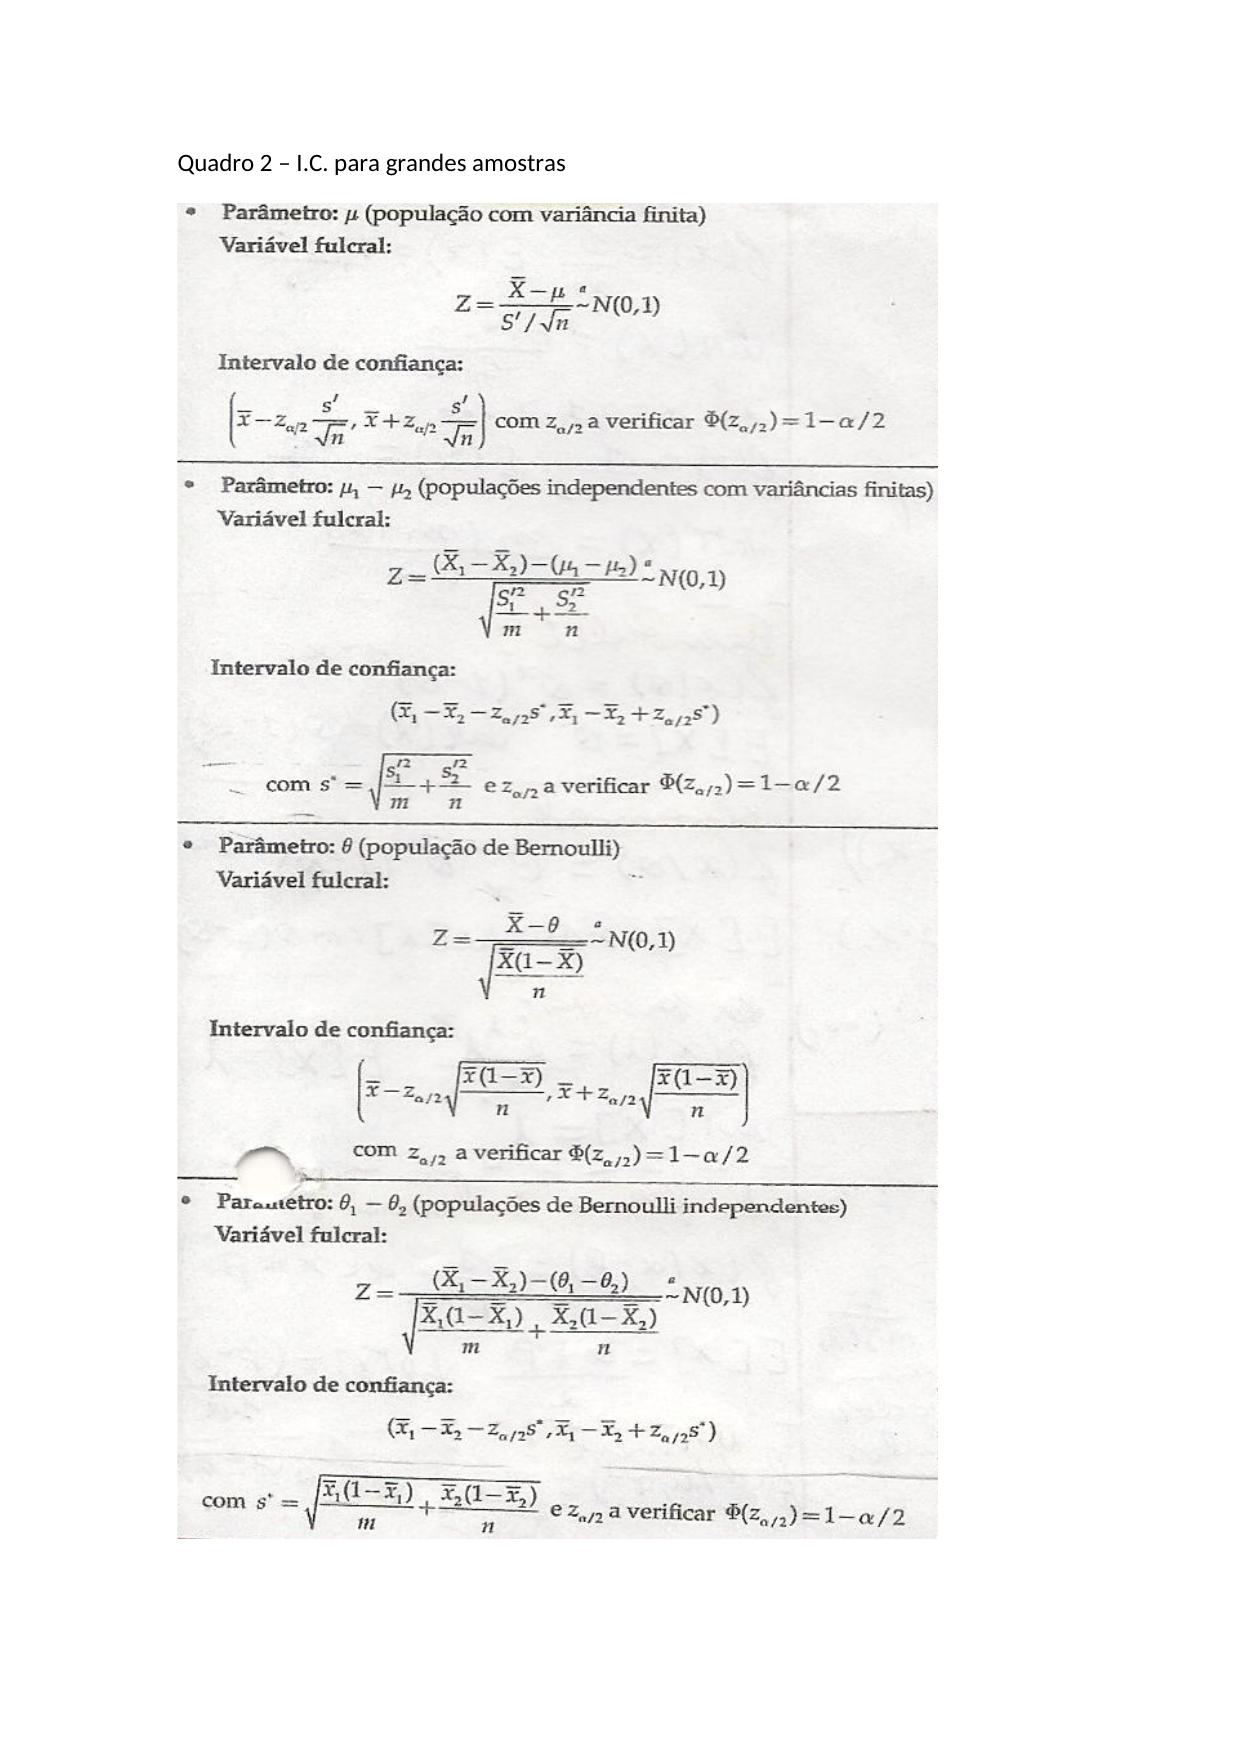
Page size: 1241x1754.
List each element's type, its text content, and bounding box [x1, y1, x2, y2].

picture [177, 203, 938, 1539]
text Quadro 2 – I.C. para grandes amostras [177, 148, 1063, 178]
